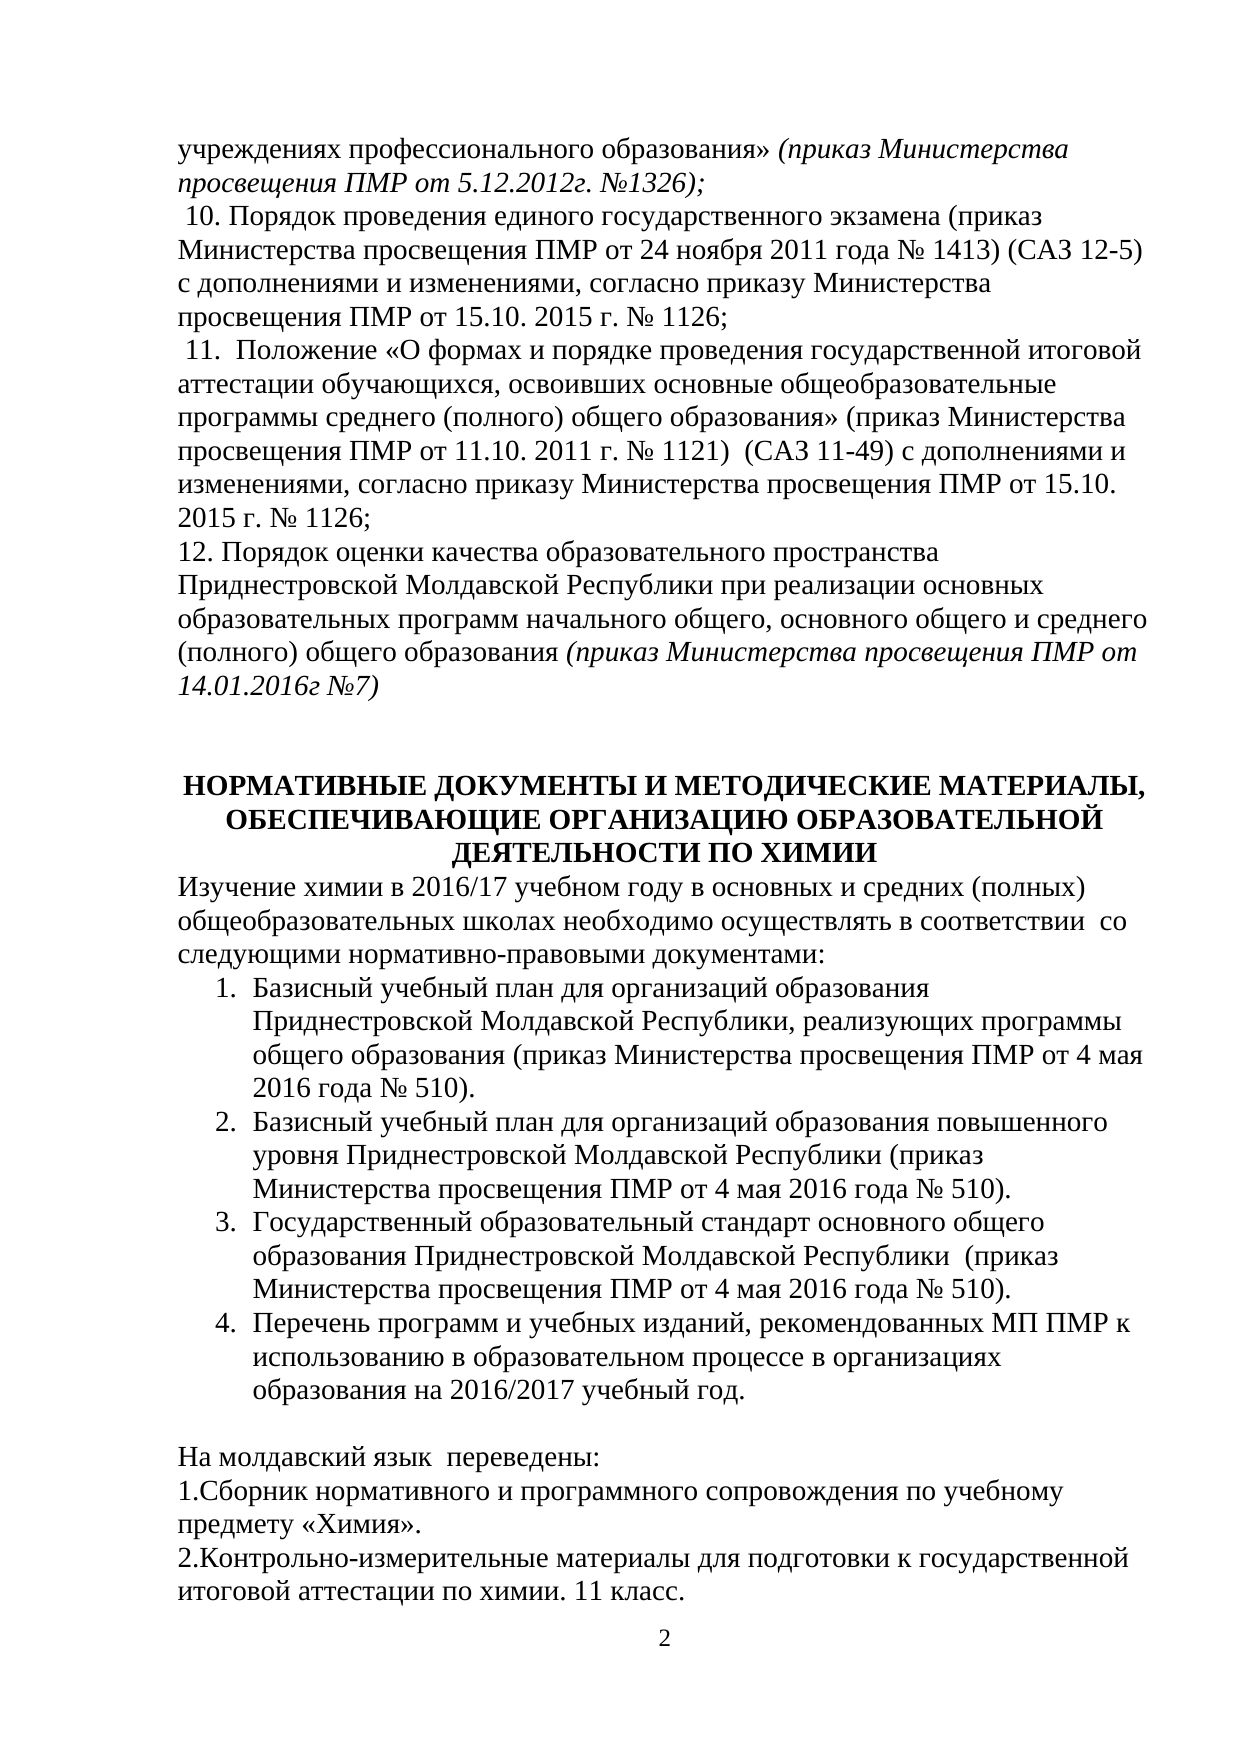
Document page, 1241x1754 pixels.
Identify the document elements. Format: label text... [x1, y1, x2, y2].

list Перечень программ и учебных изданий, рекомендованных МП ПМР к использованию в образовательном процессе в организациях образования на 2016/2017 учебный год. [215, 1305, 1152, 1406]
list Государственный образовательный стандарт основного общего образования Приднестровской Молдавской Республики (приказ Министерства просвещения ПМР от 4 мая 2016 года № 510). [215, 1204, 1152, 1305]
text 12. Порядок оценки качества образовательного пространства Приднестровской Молдавской Республики при реализации основных образовательных программ начального общего, основного общего и среднего (полного) общего образования (приказ Министерства просвещения ПМР от 14.01.2016г №7) [177, 534, 1152, 701]
list Базисный учебный план для организаций образования Приднестровской Молдавской Республики, реализующих программы общего образования (приказ Министерства просвещения ПМР от 4 мая 2016 года № 510). [215, 970, 1152, 1104]
text 1.Сборник нормативного и программного сопровождения по учебному предмету «Химия». [177, 1473, 1152, 1540]
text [177, 131, 1152, 198]
text 2.Контрольно-измерительные материалы для подготовки к государственной итоговой аттестации по химии. 11 класс. [177, 1540, 1152, 1607]
text На молдавский язык переведены: [177, 1439, 1152, 1473]
list Базисный учебный план для организаций образования повышенного уровня Приднестровской Молдавской Республики (приказ Министерства просвещения ПМР от 4 мая 2016 года № 510). [215, 1104, 1152, 1204]
text 11. Положение «О формах и порядке проведения государственной итоговой аттестации обучающихся, освоивших основные общеобразовательные программы среднего (полного) общего образования» (приказ Министерства просвещения ПМР от 11.10. . № 1121) (САЗ 11-49) с дополнениями и изменениями, согласно приказу Министерства просвещения ПМР от 15.10. . № 1126; [177, 332, 1152, 534]
text 10. Порядок проведения единого государственного экзамена (приказ Министерства просвещения ПМР от 24 ноября 2011 года № 1413) (САЗ 12-5) с дополнениями и изменениями, согласно приказу Министерства просвещения ПМР от 15.10. . № 1126; [177, 198, 1152, 332]
text НОРМАТИВНЫЕ ДОКУМЕНТЫ И МЕТОДИЧЕСКИЕ МАТЕРИАЛЫ, ОБЕСПЕЧИВАЮЩИЕ ОРГАНИЗАЦИЮ ОБРАЗОВАТЕЛЬНОЙ [177, 768, 1152, 836]
text Изучение химии в 2016/17 учебном году в основных и средних (полных) общеобразовательных школах необходимо осуществлять в соответствии со следующими нормативно-правовыми документами: [177, 869, 1152, 970]
text ДЕЯТЕЛЬНОСТИ ПО ХИМИИ [177, 836, 1152, 869]
